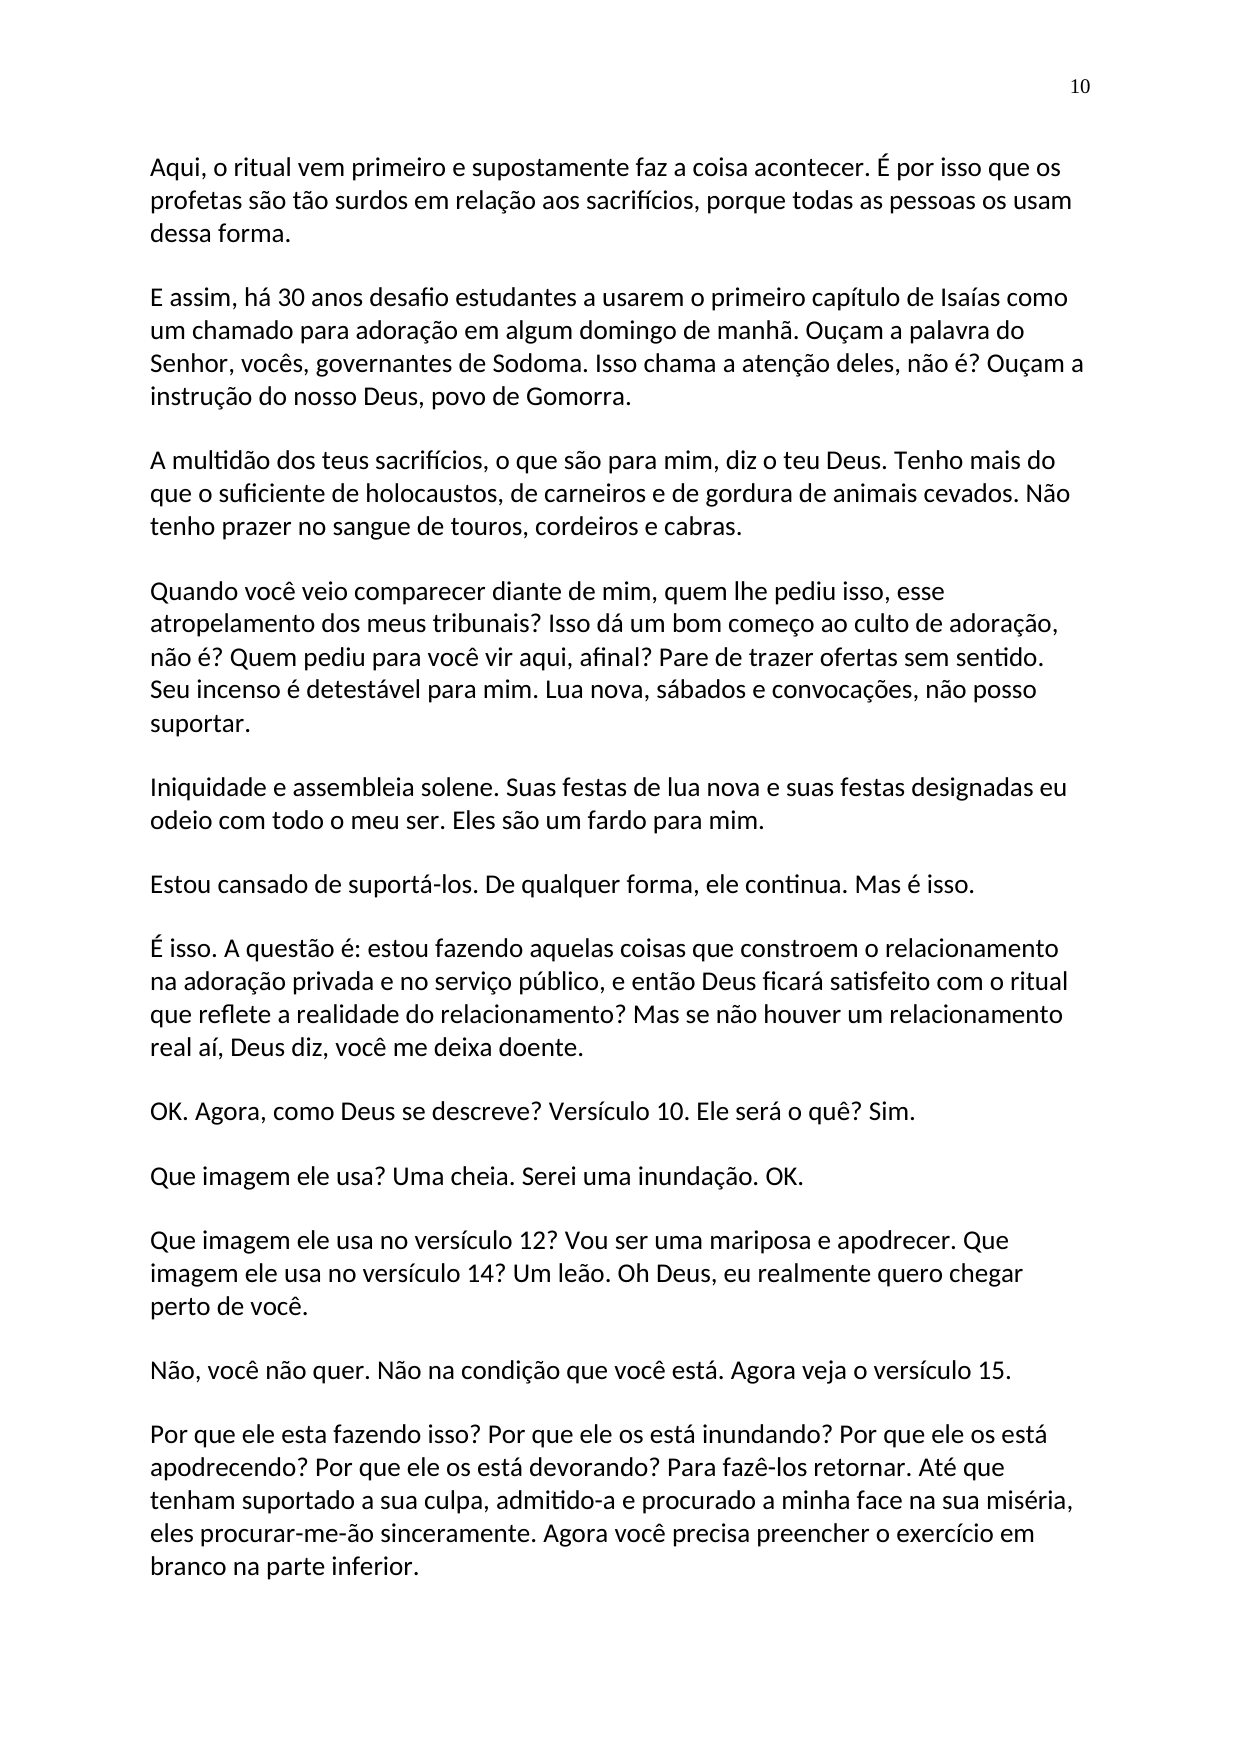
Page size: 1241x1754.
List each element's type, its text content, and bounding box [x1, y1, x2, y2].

text Que imagem ele usa? Uma cheia. Serei uma inundação. OK. [150, 1159, 1090, 1192]
text Iniquidade e assembleia solene. Suas festas de lua nova e suas festas designadas eu odeio com todo o meu ser. Eles são um fardo para mim. [150, 770, 1090, 836]
text Que imagem ele usa no versículo 12? Vou ser uma mariposa e apodrecer. Que imagem ele usa no versículo 14? Um leão. Oh Deus, eu realmente quero chegar perto de você. [150, 1223, 1090, 1322]
text A multidão dos teus sacrifícios, o que são para mim, diz o teu Deus. Tenho mais do que o suficiente de holocaustos, de carneiros e de gordura de animais cevados. Não tenho prazer no sangue de touros, cordeiros e cabras. [150, 443, 1090, 542]
text É isso. A questão é: estou fazendo aquelas coisas que constroem o relacionamento na adoração privada e no serviço público, e então Deus ficará satisfeito com o ritual que reflete a realidade do relacionamento? Mas se não houver um relacionamento real aí, Deus diz, você me deixa doente. [150, 931, 1090, 1063]
text Quando você veio comparecer diante de mim, quem lhe pediu isso, esse atropelamento dos meus tribunais? Isso dá um bom começo ao culto de adoração, não é? Quem pediu para você vir aqui, afinal? Pare de trazer ofertas sem sentido. Seu incenso é detestável para mim. Lua nova, sábados e convocações, não posso suportar. [150, 574, 1090, 739]
text Não, você não quer. Não na condição que você está. Agora veja o versículo 15. [150, 1353, 1090, 1386]
text OK. Agora, como Deus se descreve? Versículo 10. Ele será o quê? Sim. [150, 1094, 1090, 1127]
text Por que ele esta fazendo isso? Por que ele os está inundando? Por que ele os está apodrecendo? Por que ele os está devorando? Para fazê-los retornar. Até que tenham suportado a sua culpa, admitido-a e procurado a minha face na sua miséria, eles procurar-me-ão sinceramente. Agora você precisa preencher o exercício em branco na parte inferior. [150, 1417, 1090, 1582]
text Aqui, o ritual vem primeiro e supostamente faz a coisa acontecer. É por isso que os profetas são tão surdos em relação aos sacrifícios, porque todas as pessoas os usam dessa forma. [150, 150, 1090, 249]
text Estou cansado de suportá-los. De qualquer forma, ele continua. Mas é isso. [150, 867, 1090, 900]
text E assim, há 30 anos desafio estudantes a usarem o primeiro capítulo de Isaías como um chamado para adoração em algum domingo de manhã. Ouçam a palavra do Senhor, vocês, governantes de Sodoma. Isso chama a atenção deles, não é? Ouçam a instrução do nosso Deus, povo de Gomorra. [150, 280, 1090, 412]
